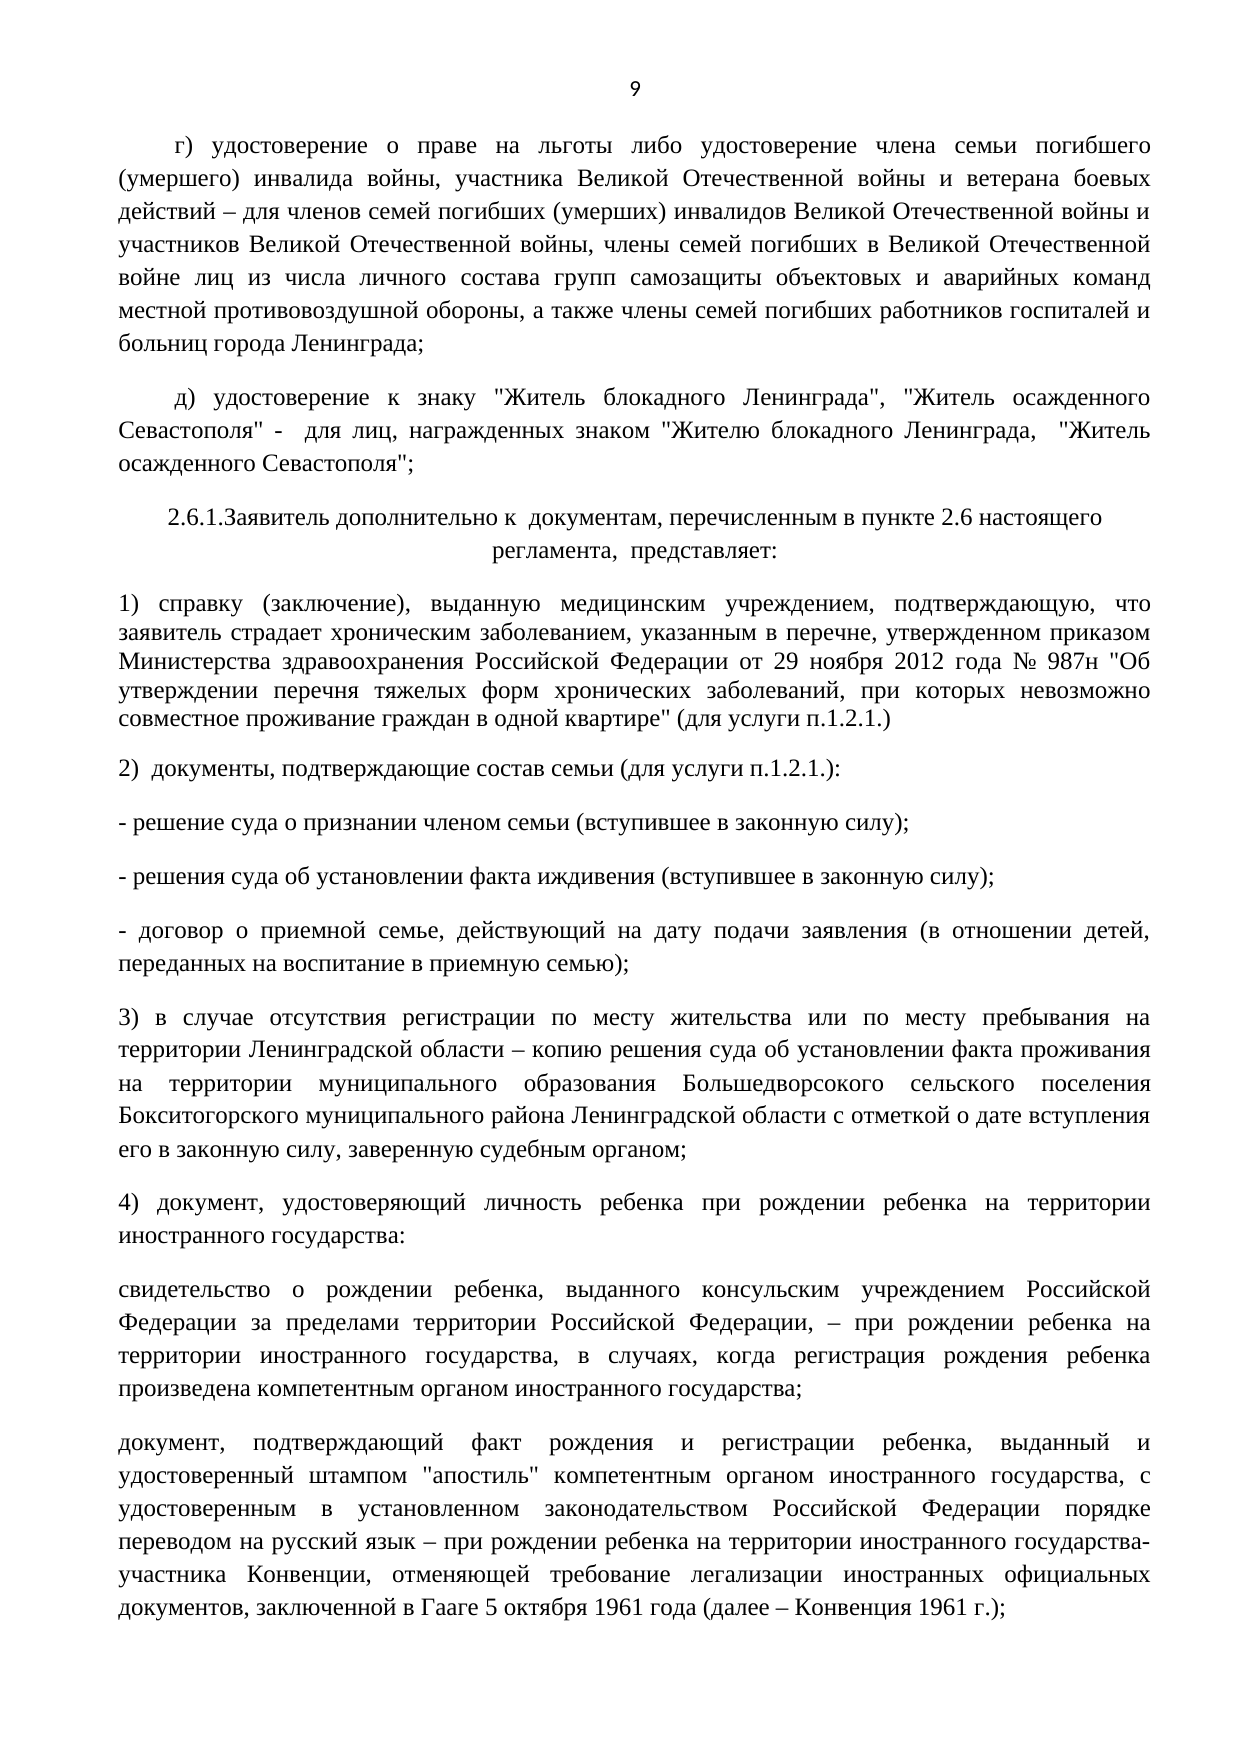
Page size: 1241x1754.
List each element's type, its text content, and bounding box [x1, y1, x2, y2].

text 4) документ, удостоверяющий личность ребенка при рождении ребенка на территории иностранного государства: [118, 1187, 1152, 1249]
text 2) документы, подтверждающие состав семьи (для услуги п.1.2.1.): [118, 753, 1152, 782]
text документ, подтверждающий факт рождения и регистрации ребенка, выданный и удостоверенный штампом "апостиль" компетентным органом иностранного государства, с удостоверенным в установленном законодательством Российской Федерации порядке переводом на русский язык – при рождении ребенка на территории иностранного государства-участника Конвенции, отменяющей требование легализации иностранных официальных документов, заключенной в Гааге 5 октября 1961 года (далее – Конвенция 1961 г.); [118, 1427, 1152, 1621]
text - решение суда о признании членом семьи (вступившее в законную силу); [118, 807, 1152, 836]
text 2.6.1.Заявитель дополнительно к документам, перечисленным в пункте 2.6 настоящего регламента, представляет: [118, 502, 1152, 563]
text г) удостоверение о праве на льготы либо удостоверение члена семьи погибшего (умершего) инвалида войны, участника Великой Отечественной войны и ветерана боевых действий – для членов семей погибших (умерших) инвалидов Великой Отечественной войны и участников Великой Отечественной войны, члены семей погибших в Великой Отечественной войне лиц из числа личного состава групп самозащиты объектовых и аварийных команд местной противовоздушной обороны, а также члены семей погибших работников госпиталей и больниц города Ленинграда; [118, 130, 1152, 357]
text свидетельство о рождении ребенка, выданного консульским учреждением Российской Федерации за пределами территории Российской Федерации, – при рождении ребенка на территории иностранного государства, в случаях, когда регистрация рождения ребенка произведена компетентным органом иностранного государства; [118, 1274, 1152, 1402]
text д) удостоверение к знаку "Житель блокадного Ленинграда", "Житель осажденного Севастополя" - для лиц, награжденных знаком "Жителю блокадного Ленинграда, "Житель осажденного Севастополя"; [118, 382, 1152, 477]
text - договор о приемной семье, действующий на дату подачи заявления (в отношении детей, переданных на воспитание в приемную семью); [118, 915, 1152, 976]
text - решения суда об установлении факта иждивения (вступившее в законную силу); [118, 861, 1152, 889]
text 1) справку (заключение), выданную медицинским учреждением, подтверждающую, что заявитель страдает хроническим заболеванием, указанным в перечне, утвержденном приказом Министерства здравоохранения Российской Федерации от 29 ноября 2012 года № 987н "Об утверждении перечня тяжелых форм хронических заболеваний, при которых невозможно совместное проживание граждан в одной квартире" (для услуги п.1.2.1.) [118, 588, 1152, 732]
text 3) в случае отсутствия регистрации по месту жительства или по месту пребывания на территории Ленинградской области – копию решения суда об установлении факта проживания на территории муниципального образования Большедворсокого сельского поселения Бокситогорского муниципального района Ленинградской области с отметкой о дате вступления его в законную силу, заверенную судебным органом; [118, 1002, 1152, 1162]
